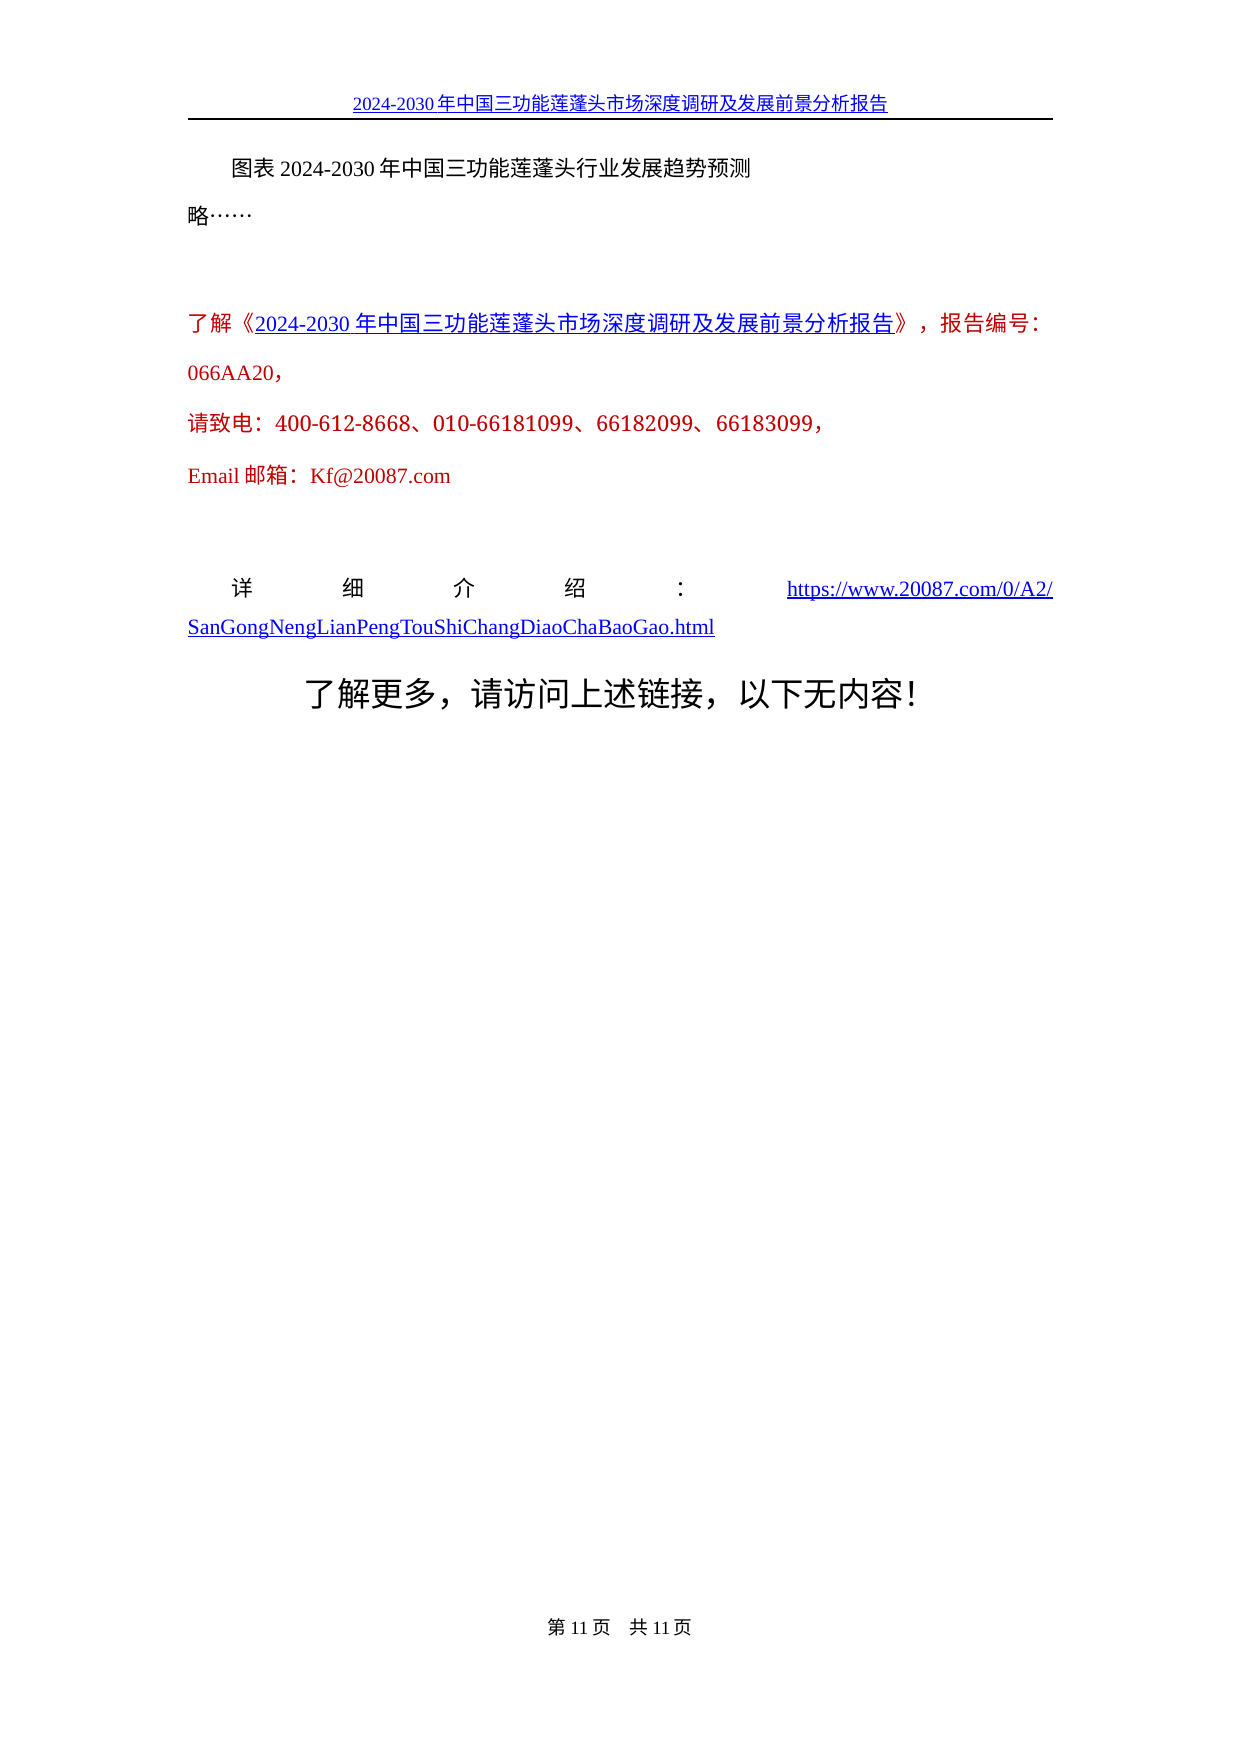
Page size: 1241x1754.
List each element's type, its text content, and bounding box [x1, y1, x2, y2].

text Email邮箱：Kf@20087.com [187, 457, 1053, 490]
text 请致电：400-612-8668、010-66181099、66182099、66183099， [187, 406, 1053, 438]
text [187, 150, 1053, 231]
text 了解《2024-2030年中国三功能莲蓬头市场深度调研及发展前景分析报告》，报告编号：066AA20， [187, 305, 1053, 387]
text 详细介绍：https://www.20087.com/0/A2/SanGongNengLianPengTouShiChangDiaoChaBaoGao.html [187, 570, 1053, 643]
title 了解更多，请访问上述链接，以下无内容！ [187, 659, 1053, 724]
